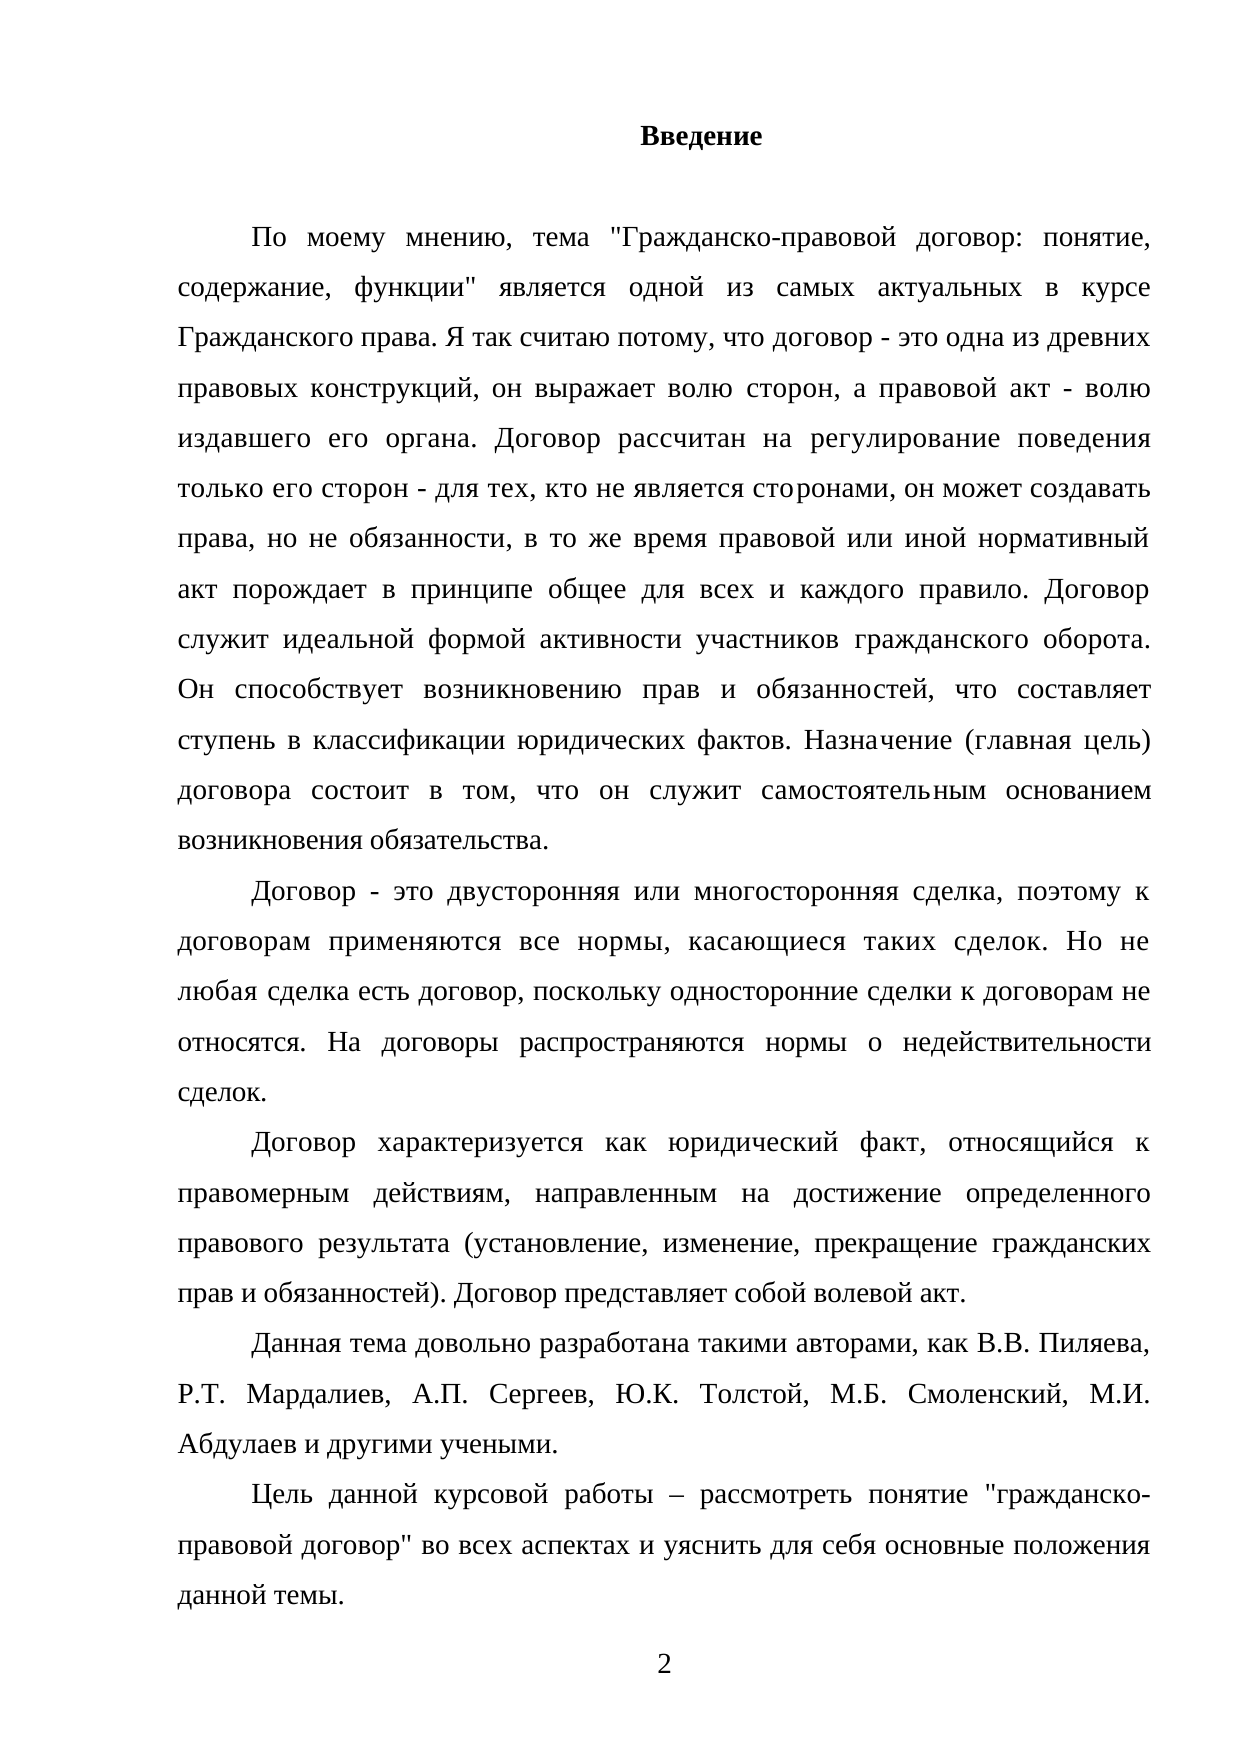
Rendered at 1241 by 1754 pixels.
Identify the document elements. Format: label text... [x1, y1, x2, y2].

text Договор характеризуется как юридический факт, относящийся к правомерным действиям, направленным на достижение определенного правового результата (установление, изменение, прекращение гражданских прав и обязанностей). Договор представляет собой волевой акт. [177, 1124, 1152, 1309]
text Данная тема довольно разработана такими авторами, как В.В. Пиляева, Р.Т. Мардалиев, А.П. Сергеев, Ю.К. Толстой, М.Б. Смоленский, М.И. Абдулаев и другими учеными. [177, 1326, 1152, 1460]
text Введение [177, 118, 1152, 152]
text По моему мнению, тема "Гражданско-правовой договор: понятие, содержание, функции" является одной из самых актуальных в курсе Гражданского права. Я так считаю потому, что договор - это одна из древних правовых конструкций, он выражает волю сторон, а правовой акт - волю издавшего его органа. Договор рассчитан на регулирование поведения только его сторон - для тех, кто не является сторонами, он может создавать права, но не обязанности, в то же время правовой или иной нормативный акт порождает в принципе общее для всех и каждого правило. Договор служит идеальной формой активности участников гражданского оборота. Он способствует возникновению прав и обязанностей, что составляет ступень в классификации юридических фактов. Назначение (главная цель) договора состоит в том, что он служит самостоятельным основанием возникновения обязательства. [177, 219, 1152, 856]
text Цель данной курсовой работы – рассмотреть понятие "гражданско-правовой договор" во всех аспектах и уяснить для себя основные положения данной темы. [177, 1477, 1152, 1611]
text Договор - это двусторонняя или многосторонняя сделка, поэтому к договорам применяются все нормы, касающиеся таких сделок. Но не любая сделка есть договор, поскольку односторонние сделки к договорам не относятся. На договоры распространяются нормы о недействительности сделок. [177, 873, 1152, 1108]
